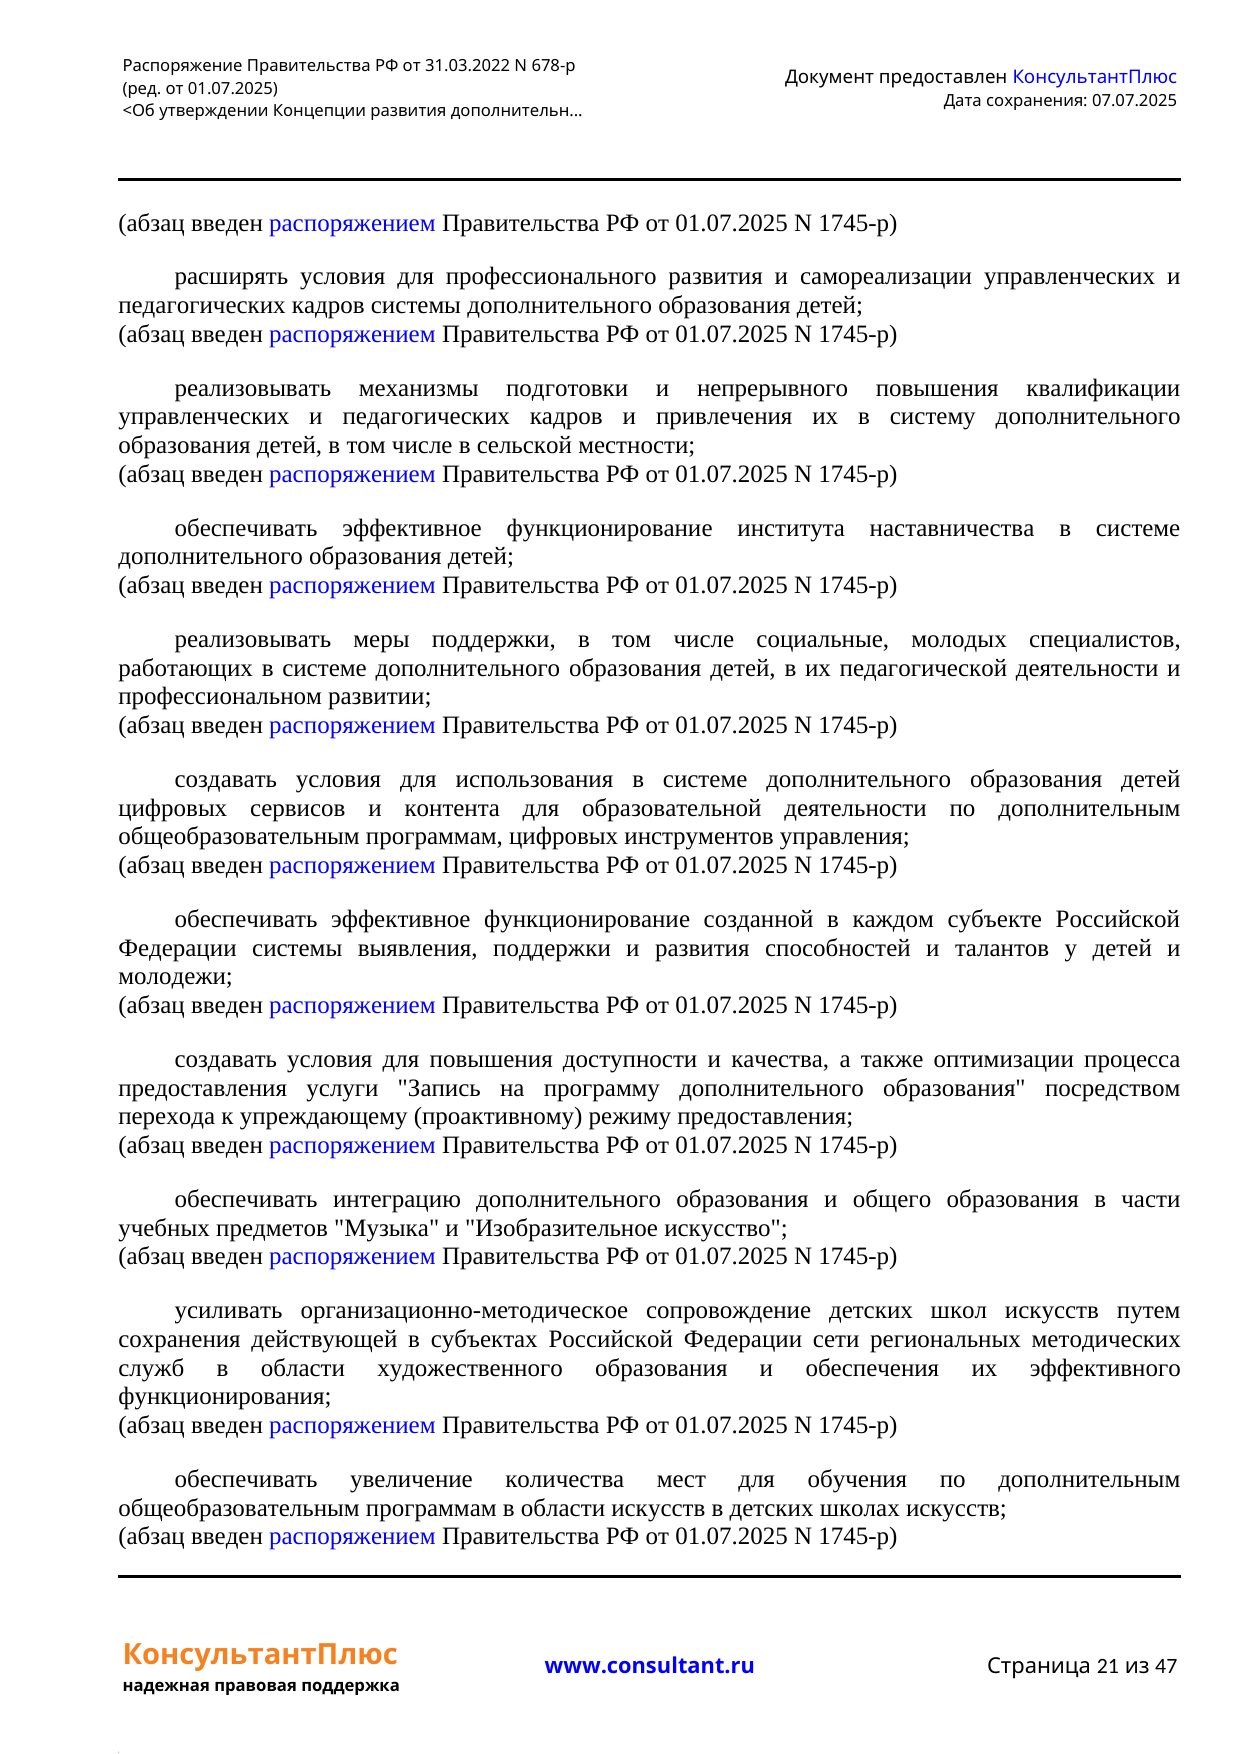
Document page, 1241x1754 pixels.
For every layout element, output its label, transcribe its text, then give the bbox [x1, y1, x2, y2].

text (абзац введен распоряжением Правительства РФ от 01.07.2025 N 1745-р) [118, 990, 1181, 1019]
text (абзац введен распоряжением Правительства РФ от 01.07.2025 N 1745-р) [118, 319, 1181, 348]
text (абзац введен распоряжением Правительства РФ от 01.07.2025 N 1745-р) [118, 1241, 1181, 1270]
text (абзац введен распоряжением Правительства РФ от 01.07.2025 N 1745-р) [118, 208, 1181, 236]
text (абзац введен распоряжением Правительства РФ от 01.07.2025 N 1745-р) [118, 1130, 1181, 1159]
text создавать условия для использования в системе дополнительного образования детей цифровых сервисов и контента для образовательной деятельности по дополнительным общеобразовательным программам, цифровых инструментов управления; [118, 764, 1181, 850]
text обеспечивать эффективное функционирование института наставничества в системе дополнительного образования детей; [118, 513, 1181, 570]
text обеспечивать интеграцию дополнительного образования и общего образования в части учебных предметов "Музыка" и "Изобразительное искусство"; [118, 1184, 1181, 1241]
text (абзац введен распоряжением Правительства РФ от 01.07.2025 N 1745-р) [118, 1521, 1181, 1550]
text расширять условия для профессионального развития и самореализации управленческих и педагогических кадров системы дополнительного образования детей; [118, 261, 1181, 319]
text создавать условия для повышения доступности и качества, а также оптимизации процесса предоставления услуги "Запись на программу дополнительного образования" посредством перехода к упреждающему (проактивному) режиму предоставления; [118, 1044, 1181, 1130]
text реализовывать механизмы подготовки и непрерывного повышения квалификации управленческих и педагогических кадров и привлечения их в систему дополнительного образования детей, в том числе в сельской местности; [118, 373, 1181, 459]
text (абзац введен распоряжением Правительства РФ от 01.07.2025 N 1745-р) [118, 570, 1181, 599]
text (абзац введен распоряжением Правительства РФ от 01.07.2025 N 1745-р) [118, 459, 1181, 488]
text (абзац введен распоряжением Правительства РФ от 01.07.2025 N 1745-р) [118, 850, 1181, 879]
text (абзац введен распоряжением Правительства РФ от 01.07.2025 N 1745-р) [118, 710, 1181, 739]
text (абзац введен распоряжением Правительства РФ от 01.07.2025 N 1745-р) [118, 1410, 1181, 1439]
text реализовывать меры поддержки, в том числе социальные, молодых специалистов, работающих в системе дополнительного образования детей, в их педагогической деятельности и профессиональном развитии; [118, 624, 1181, 710]
text усиливать организационно-методическое сопровождение детских школ искусств путем сохранения действующей в субъектах Российской Федерации сети региональных методических служб в области художественного образования и обеспечения их эффективного функционирования; [118, 1295, 1181, 1410]
text обеспечивать увеличение количества мест для обучения по дополнительным общеобразовательным программам в области искусств в детских школах искусств; [118, 1464, 1181, 1521]
text обеспечивать эффективное функционирование созданной в каждом субъекте Российской Федерации системы выявления, поддержки и развития способностей и талантов у детей и молодежи; [118, 904, 1181, 990]
